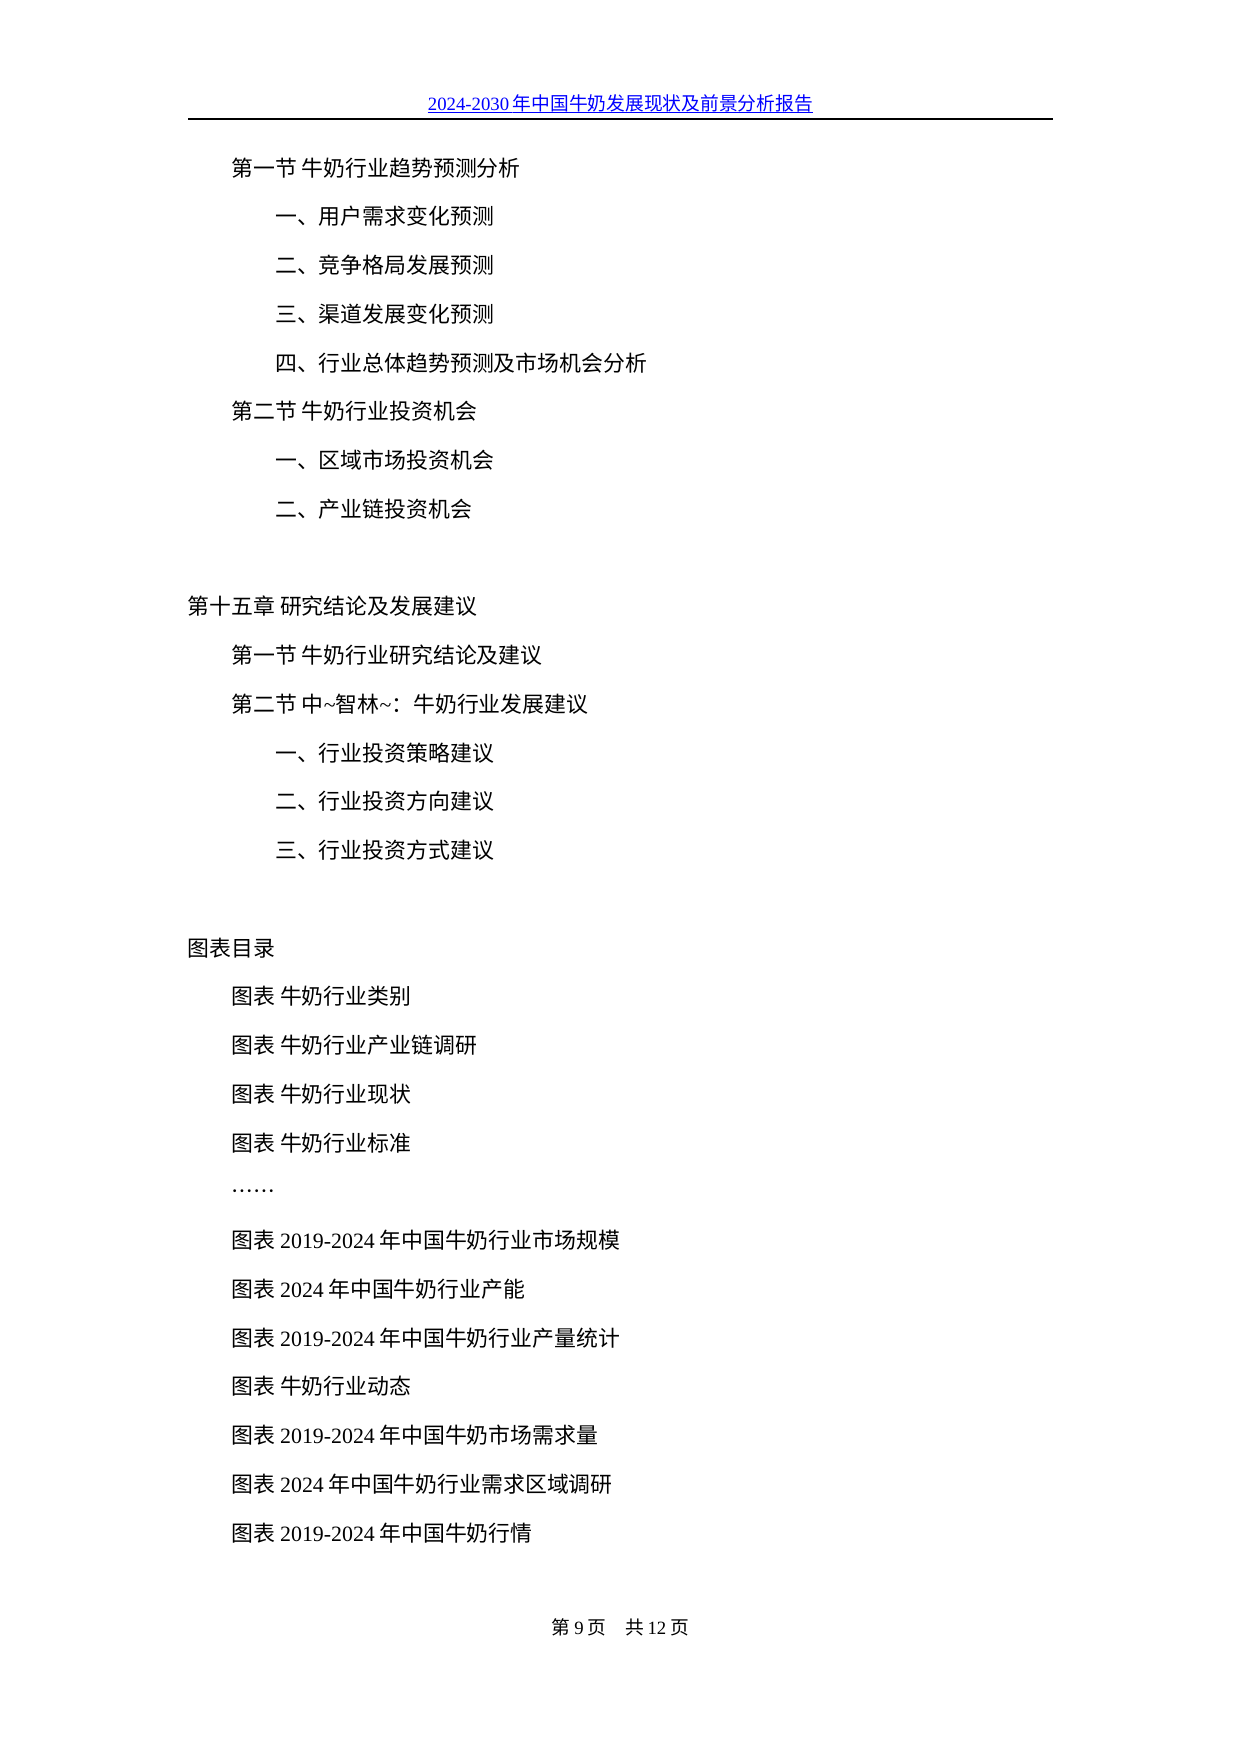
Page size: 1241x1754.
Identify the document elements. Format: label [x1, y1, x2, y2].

text [187, 150, 1053, 1548]
